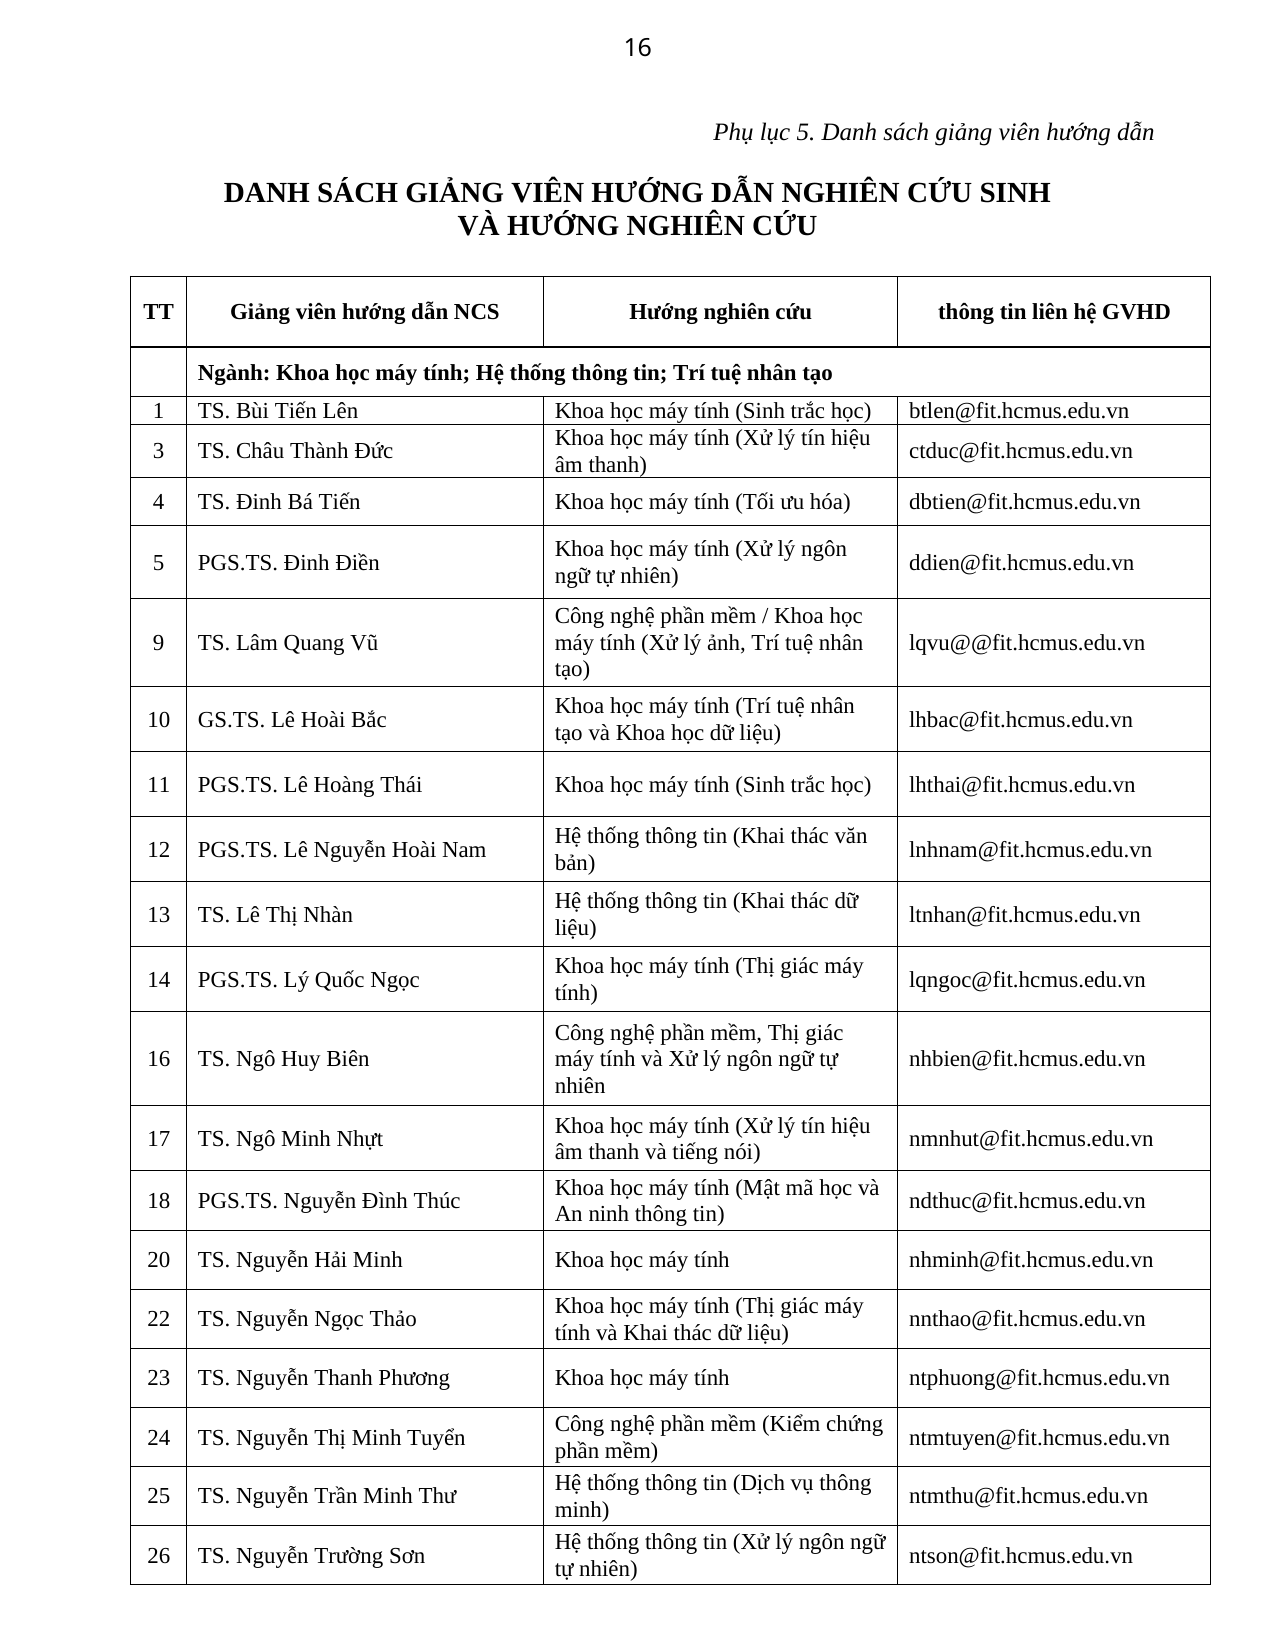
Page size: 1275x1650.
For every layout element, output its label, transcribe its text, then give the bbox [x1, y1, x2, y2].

table_cell 24 [131, 1408, 186, 1466]
table_cell lhthai@fit.hcmus.edu.vn [898, 752, 1210, 816]
table_cell 26 [131, 1526, 186, 1584]
table_cell TS. Nguyễn Ngọc Thảo [187, 1290, 543, 1348]
table_cell TS. Ngô Minh Nhựt [187, 1106, 543, 1170]
table_cell nhminh@fit.hcmus.edu.vn [898, 1231, 1210, 1288]
table_cell 10 [131, 687, 186, 751]
table_cell lqvu@@fit.hcmus.edu.vn [898, 599, 1210, 686]
table_cell 18 [131, 1171, 186, 1229]
table_cell Hệ thống thông tin (Dịch vụ thông minh) [544, 1467, 897, 1525]
table_header TT [131, 277, 186, 346]
text Phụ lục 5. Danh sách giảng viên hướng dẫn [118, 117, 1157, 146]
table_cell 16 [131, 1012, 186, 1105]
table_cell TS. Bùi Tiến Lên [187, 397, 543, 423]
table_cell Khoa học máy tính [544, 1231, 897, 1288]
table_cell 12 [131, 817, 186, 881]
table_cell ctduc@fit.hcmus.edu.vn [898, 425, 1210, 477]
table_cell GS.TS. Lê Hoài Bắc [187, 687, 543, 751]
table_cell Khoa học máy tính (Xử lý tín hiệu âm thanh) [544, 425, 897, 477]
table_cell TS. Nguyễn Hải Minh [187, 1231, 543, 1288]
table_cell TS. Nguyễn Trần Minh Thư [187, 1467, 543, 1525]
table_cell Khoa học máy tính (Sinh trắc học) [544, 397, 897, 423]
table_cell TS. Ngô Huy Biên [187, 1012, 543, 1105]
table_cell PGS.TS. Đinh Điền [187, 526, 543, 597]
table_cell PGS.TS. Nguyễn Đình Thúc [187, 1171, 543, 1229]
table_cell Khoa học máy tính (Mật mã học và An ninh thông tin) [544, 1171, 897, 1229]
table_cell 22 [131, 1290, 186, 1348]
table_cell lnhnam@fit.hcmus.edu.vn [898, 817, 1210, 881]
table_cell Khoa học máy tính (Thị giác máy tính) [544, 947, 897, 1011]
table_cell ntmthu@fit.hcmus.edu.vn [898, 1467, 1210, 1525]
table_cell Khoa học máy tính [544, 1349, 897, 1407]
text VÀ HƯỚNG NGHIÊN CỨU [118, 208, 1157, 242]
table_cell nmnhut@fit.hcmus.edu.vn [898, 1106, 1210, 1170]
table_cell PGS.TS. Lê Hoàng Thái [187, 752, 543, 816]
table_cell 5 [131, 526, 186, 597]
table_cell TS. Nguyễn Thanh Phương [187, 1349, 543, 1407]
table_cell 11 [131, 752, 186, 816]
table_cell ddien@fit.hcmus.edu.vn [898, 526, 1210, 597]
table_cell Hệ thống thông tin (Khai thác văn bản) [544, 817, 897, 881]
table_cell nhbien@fit.hcmus.edu.vn [898, 1012, 1210, 1105]
table_cell 20 [131, 1231, 186, 1288]
table_cell Khoa học máy tính (Sinh trắc học) [544, 752, 897, 816]
table_cell 1 [131, 397, 186, 423]
table_cell btlen@fit.hcmus.edu.vn [898, 397, 1210, 423]
table_cell ntson@fit.hcmus.edu.vn [898, 1526, 1210, 1584]
table_cell ntmtuyen@fit.hcmus.edu.vn [898, 1408, 1210, 1466]
table_cell Hệ thống thông tin (Khai thác dữ liệu) [544, 882, 897, 946]
table_cell dbtien@fit.hcmus.edu.vn [898, 478, 1210, 525]
table_cell PGS.TS. Lý Quốc Ngọc [187, 947, 543, 1011]
table_cell Công nghệ phần mềm / Khoa học máy tính (Xử lý ảnh, Trí tuệ nhân tạo) [544, 599, 897, 686]
table_header thông tin liên hệ GVHD [898, 277, 1210, 346]
table_cell TS. Nguyễn Thị Minh Tuyển [187, 1408, 543, 1466]
table_cell 17 [131, 1106, 186, 1170]
table_cell 3 [131, 425, 186, 477]
table_cell lqngoc@fit.hcmus.edu.vn [898, 947, 1210, 1011]
table_cell Hệ thống thông tin (Xử lý ngôn ngữ tự nhiên) [544, 1526, 897, 1584]
table_cell Khoa học máy tính (Xử lý tín hiệu âm thanh và tiếng nói) [544, 1106, 897, 1170]
table_cell 14 [131, 947, 186, 1011]
table_cell TS. Lâm Quang Vũ [187, 599, 543, 686]
table_cell Công nghệ phần mềm, Thị giác máy tính và Xử lý ngôn ngữ tự nhiên [544, 1012, 897, 1105]
table_cell TS. Nguyễn Trường Sơn [187, 1526, 543, 1584]
table_header Hướng nghiên cứu [544, 277, 897, 346]
table_cell ntphuong@fit.hcmus.edu.vn [898, 1349, 1210, 1407]
table_cell 13 [131, 882, 186, 946]
table_cell Khoa học máy tính (Trí tuệ nhân tạo và Khoa học dữ liệu) [544, 687, 897, 751]
table_cell PGS.TS. Lê Nguyễn Hoài Nam [187, 817, 543, 881]
table_cell TS. Lê Thị Nhàn [187, 882, 543, 946]
table_cell Khoa học máy tính (Xử lý ngôn ngữ tự nhiên) [544, 526, 897, 597]
table_cell Khoa học máy tính (Tối ưu hóa) [544, 478, 897, 525]
table_cell 23 [131, 1349, 186, 1407]
table_header Giảng viên hướng dẫn NCS [187, 277, 543, 346]
text DANH SÁCH GIẢNG VIÊN HƯỚNG DẪN NGHIÊN CỨU SINH [118, 175, 1157, 208]
table_cell 4 [131, 478, 186, 525]
table_cell 9 [131, 599, 186, 686]
table_cell [131, 348, 186, 396]
table_cell Công nghệ phần mềm (Kiểm chứng phần mềm) [544, 1408, 897, 1466]
table_cell 25 [131, 1467, 186, 1525]
table_cell Ngành: Khoa học máy tính; Hệ thống thông tin; Trí tuệ nhân tạo [187, 348, 1210, 396]
table_cell TS. Châu Thành Đức [187, 425, 543, 477]
table_cell ltnhan@fit.hcmus.edu.vn [898, 882, 1210, 946]
table_cell Khoa học máy tính (Thị giác máy tính và Khai thác dữ liệu) [544, 1290, 897, 1348]
table_cell lhbac@fit.hcmus.edu.vn [898, 687, 1210, 751]
table_cell ndthuc@fit.hcmus.edu.vn [898, 1171, 1210, 1229]
table_cell TS. Đinh Bá Tiến [187, 478, 543, 525]
table_cell nnthao@fit.hcmus.edu.vn [898, 1290, 1210, 1348]
